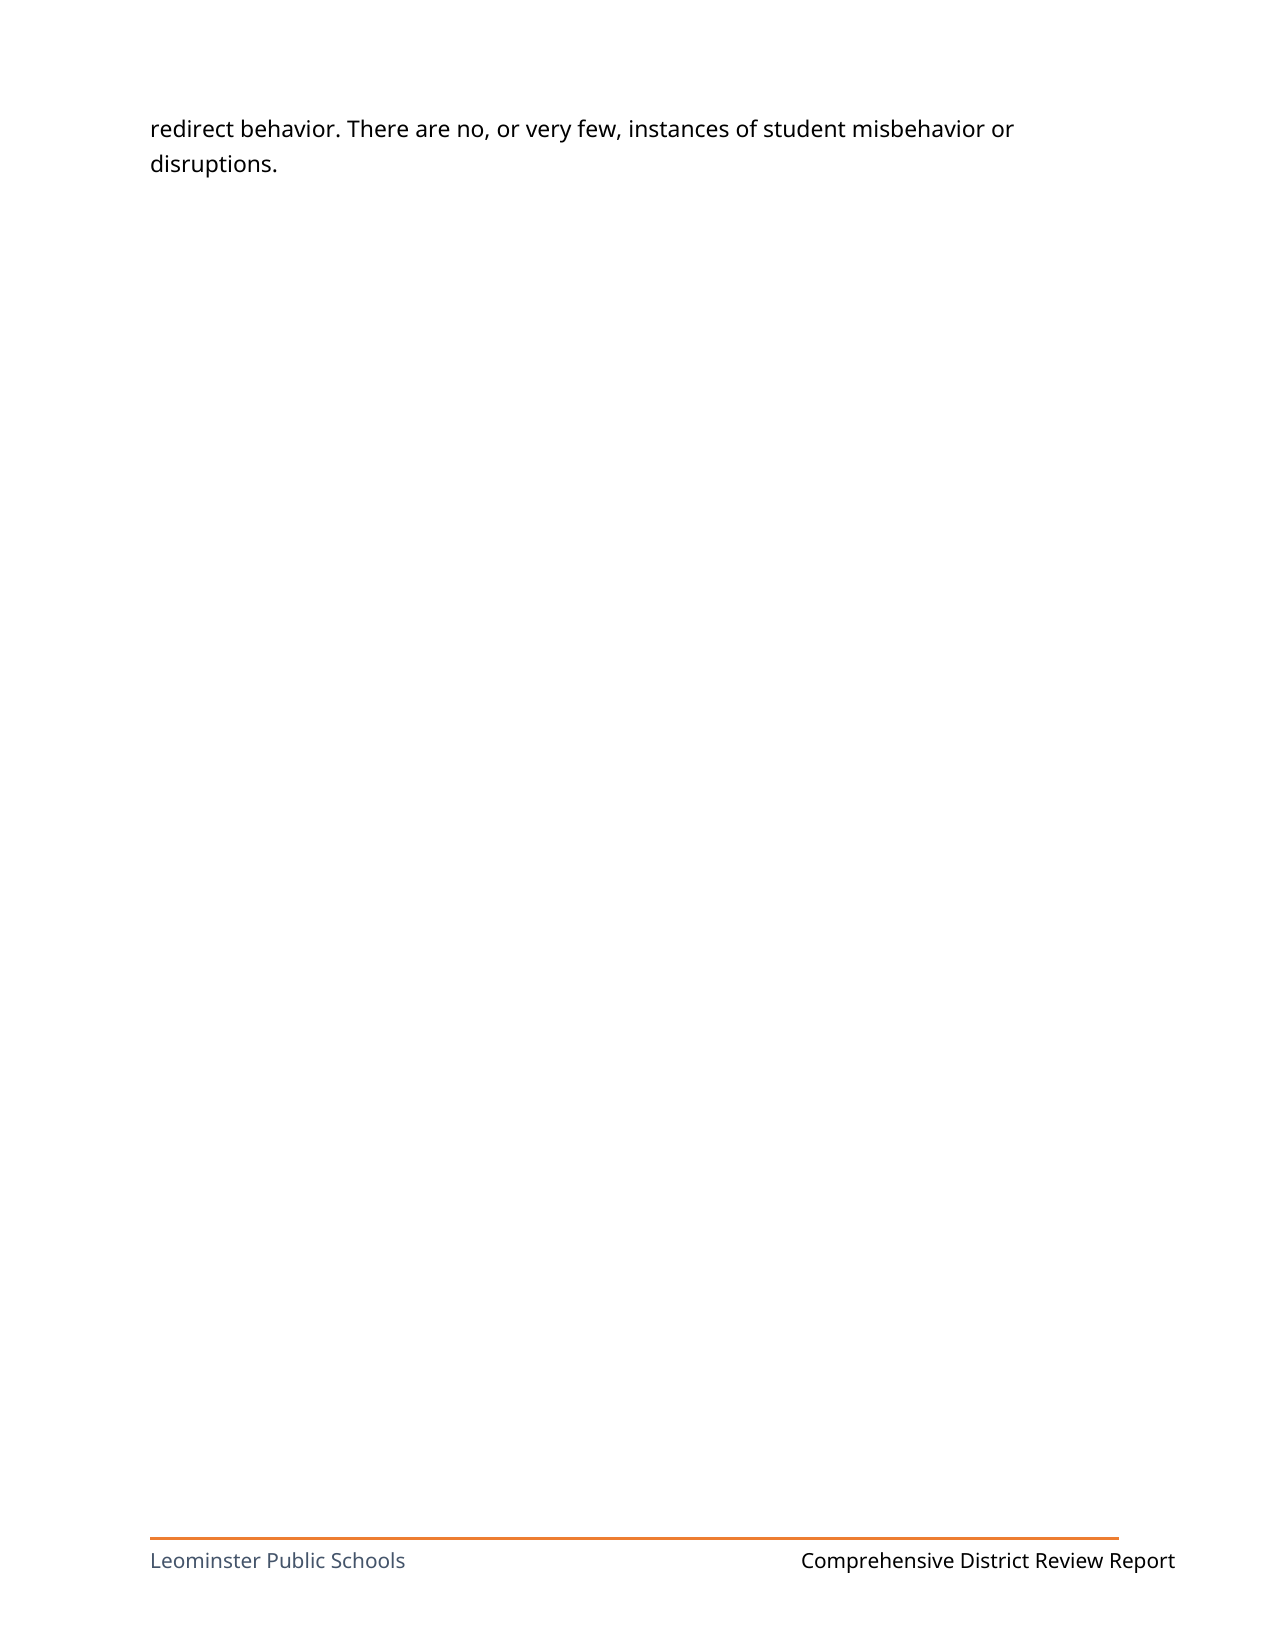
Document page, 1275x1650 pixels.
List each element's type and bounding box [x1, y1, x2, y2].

text [150, 112, 1125, 180]
